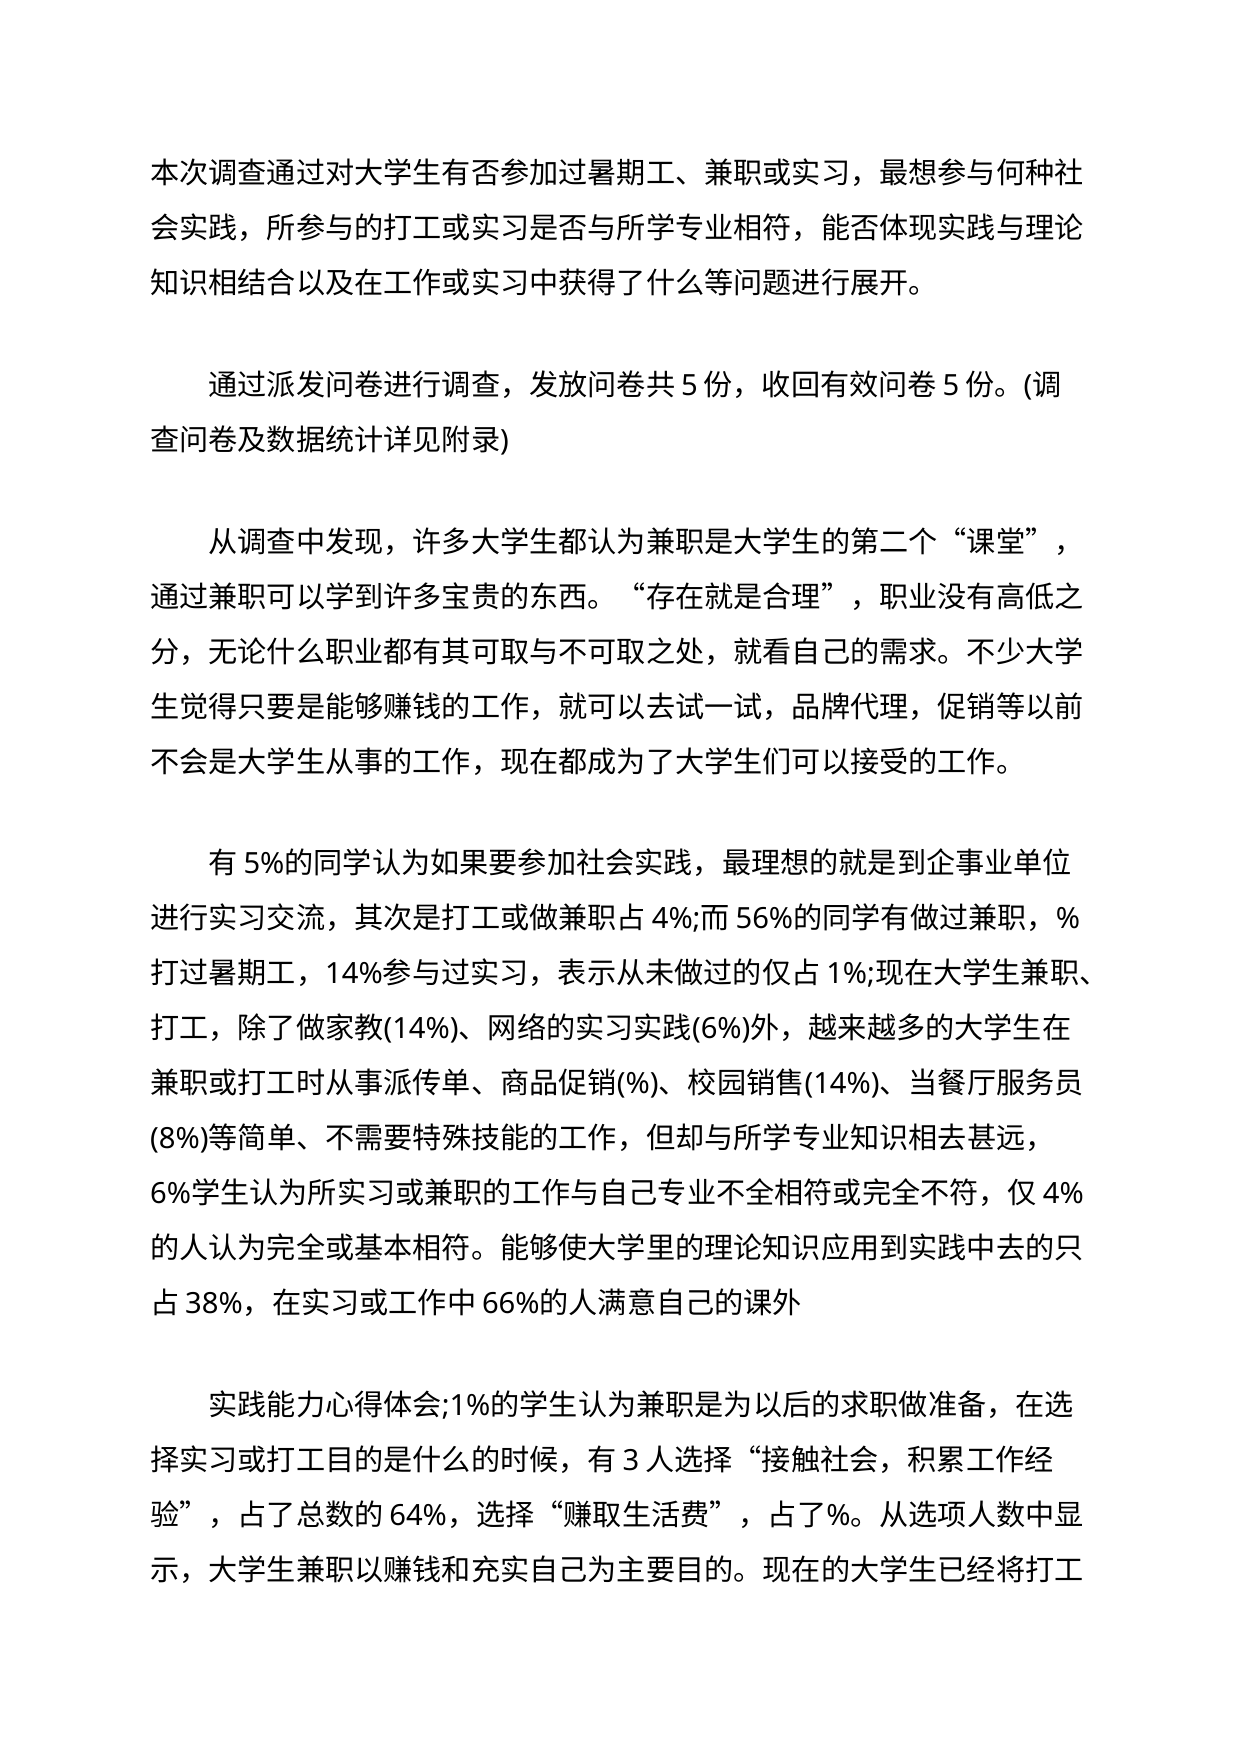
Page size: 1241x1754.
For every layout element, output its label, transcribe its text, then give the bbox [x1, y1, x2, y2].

text 通过派发问卷进行调查，发放问卷共5份，收回有效问卷5份。(调查问卷及数据统计详见附录) [150, 362, 1090, 459]
text 从调查中发现，许多大学生都认为兼职是大学生的第二个“课堂”，通过兼职可以学到许多宝贵的东西。“存在就是合理”，职业没有高低之分，无论什么职业都有其可取与不可取之处，就看自己的需求。不少大学生觉得只要是能够赚钱的工作，就可以去试一试，品牌代理，促销等以前不会是大学生从事的工作，现在都成为了大学生们可以接受的工作。 [150, 518, 1090, 780]
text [150, 1382, 1090, 1589]
text 有5%的同学认为如果要参加社会实践，最理想的就是到企事业单位进行实习交流，其次是打工或做兼职占4%;而56%的同学有做过兼职，%打过暑期工，14%参与过实习，表示从未做过的仅占1%;现在大学生兼职、打工，除了做家教(14%)、网络的实习实践(6%)外，越来越多的大学生在兼职或打工时从事派传单、商品促销(%)、校园销售(14%)、当餐厅服务员(8%)等简单、不需要特殊技能的工作，但却与所学专业知识相去甚远，6%学生认为所实习或兼职的工作与自己专业不全相符或完全不符，仅4%的人认为完全或基本相符。能够使大学里的理论知识应用到实践中去的只占38%，在实习或工作中66%的人满意自己的课外 [150, 840, 1090, 1322]
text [150, 150, 1090, 302]
